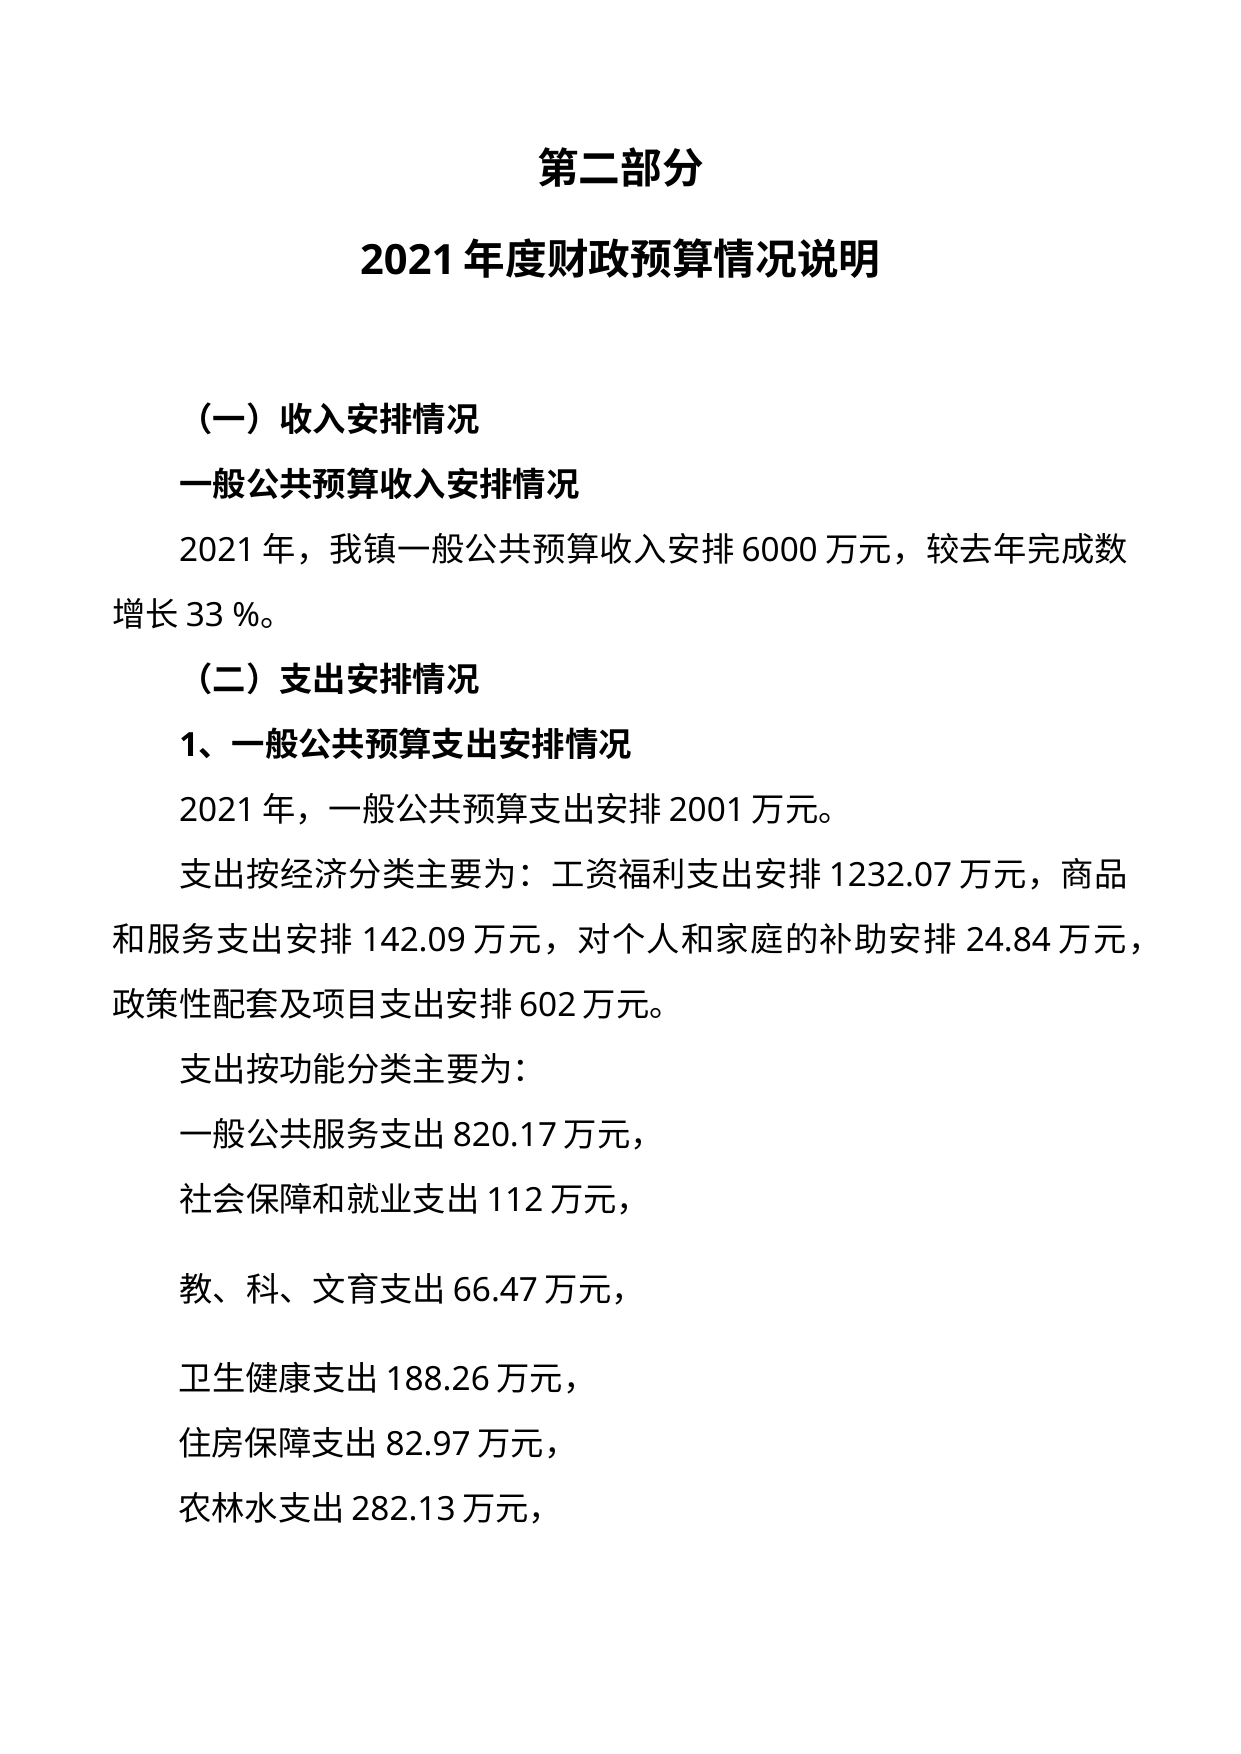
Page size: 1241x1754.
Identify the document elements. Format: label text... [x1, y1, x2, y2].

text 一般公共预算收入安排情况 [112, 450, 1128, 515]
text 农林水支出282.13万元， [112, 1473, 1128, 1538]
text 1、一般公共预算支出安排情况 [112, 710, 1128, 775]
text 2021年，一般公共预算支出安排2001万元。 [112, 775, 1128, 840]
text 卫生健康支出188.26万元， [179, 1343, 1128, 1408]
text 第二部分 [112, 136, 1128, 196]
text 住房保障支出 82.97万元， [112, 1408, 1128, 1473]
text （二）支出安排情况 [112, 645, 1128, 710]
text 教、科、文育支出66.47万元， [112, 1254, 1128, 1319]
text 一般公共服务支出820.17万元， [112, 1100, 1128, 1165]
text 2021年度财政预算情况说明 [112, 226, 1128, 287]
text （一）收入安排情况 [112, 385, 1128, 450]
text 社会保障和就业支出112万元， [112, 1165, 1128, 1230]
text 2021年，我镇一般公共预算收入安排6000万元，较去年完成数增长33 %。 [112, 515, 1128, 645]
text 支出按经济分类主要为：工资福利支出安排1232.07万元，商品和服务支出安排142.09万元，对个人和家庭的补助安排24.84万元，政策性配套及项目支出安排602万元。 [112, 840, 1128, 1035]
text 支出按功能分类主要为： [112, 1035, 1128, 1100]
